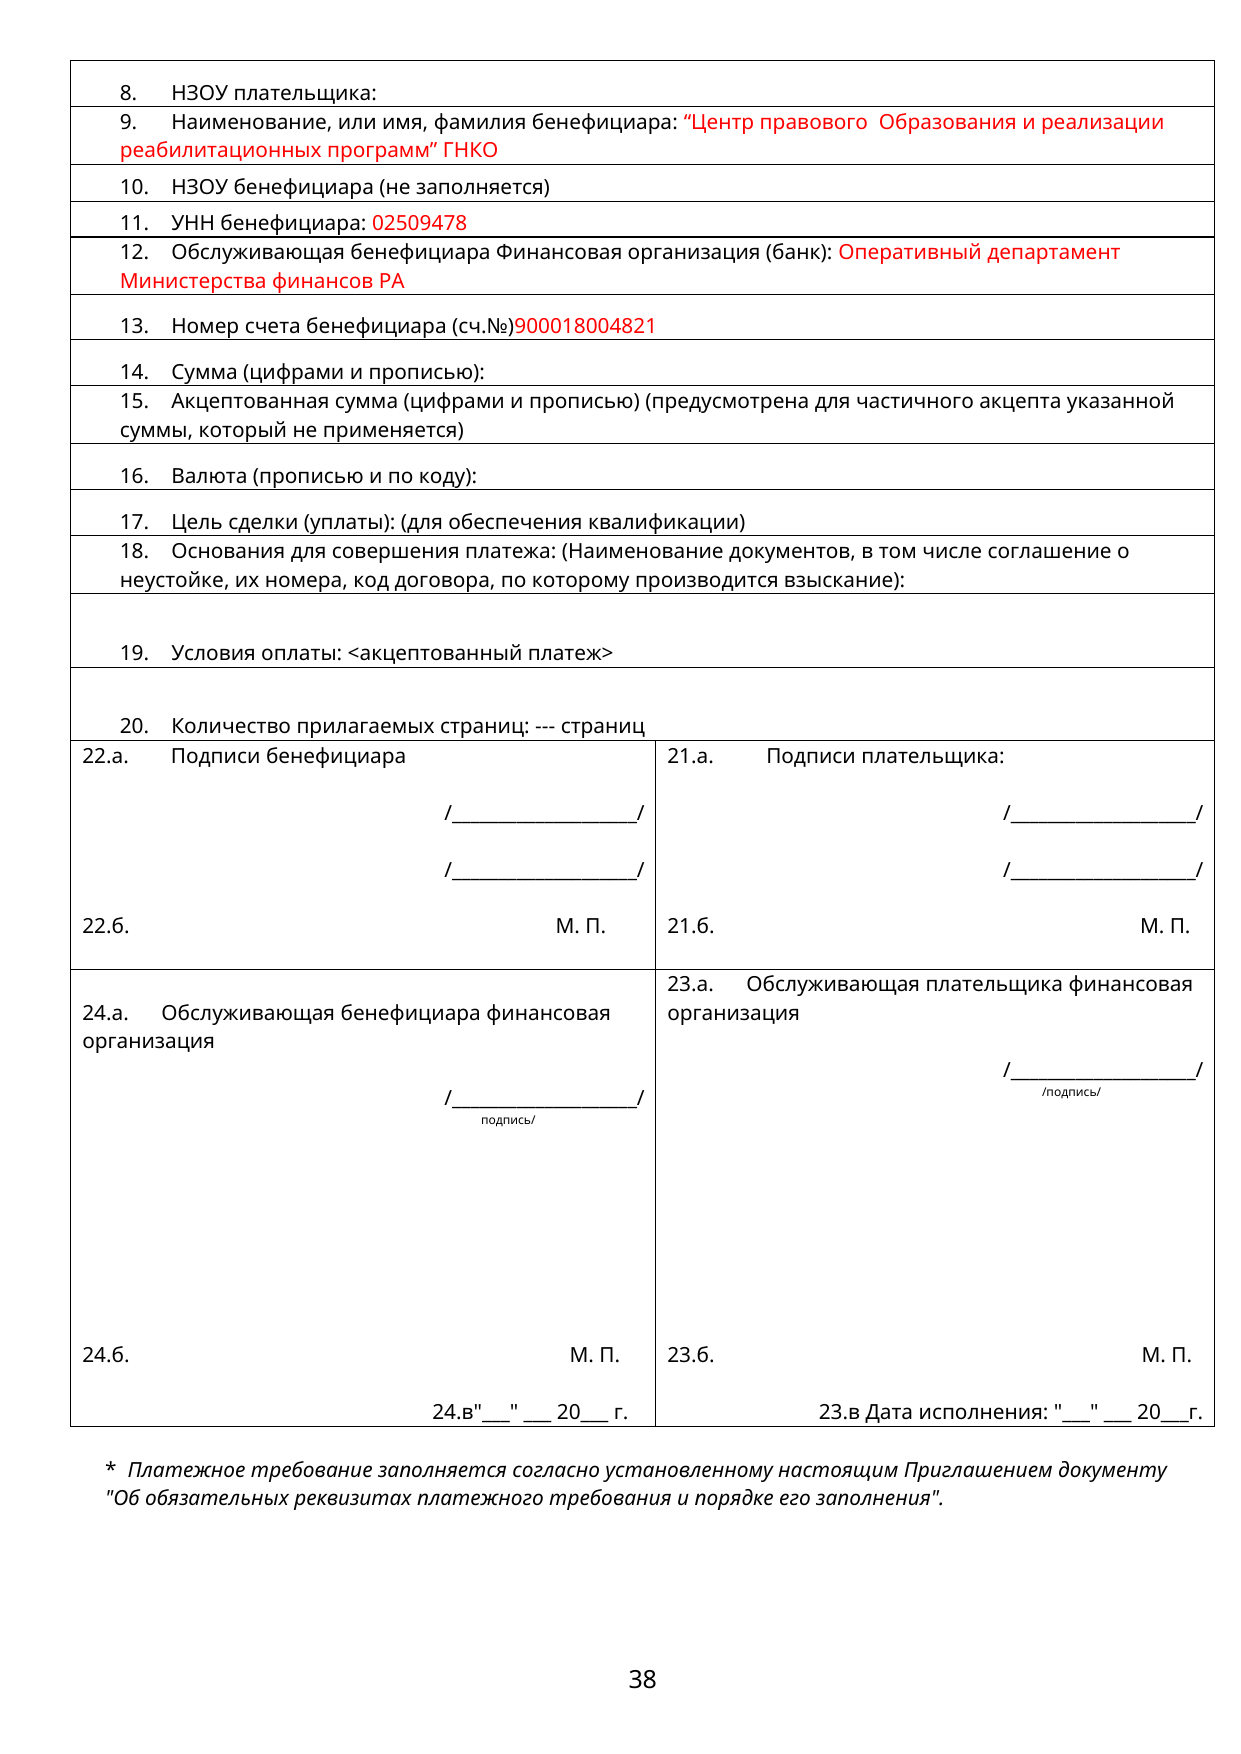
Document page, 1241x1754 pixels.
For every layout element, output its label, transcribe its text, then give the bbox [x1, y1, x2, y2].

table_cell 11. УНН бенефициара: 02509478 [71, 202, 1214, 236]
table_cell 19. Условия оплаты: <акцептованный платеж> [71, 594, 1214, 667]
table_cell 13. Номер счета бенефициара (сч.№)900018004821 [71, 295, 1214, 339]
table_cell 9. Наименование, или имя, фамилия бенефициара: “Центр правового Образования и реализации реабилитационных программ” ГНКО [71, 107, 1214, 164]
table_cell 18. Основания для совершения платежа: (Наименование документов, в том числе соглашение о неустойке, их номера, код договора, по которому производится взыскание): [71, 536, 1214, 593]
table_cell 10. НЗОУ бенефициара (не заполняется) [71, 165, 1214, 201]
table_cell 16. Валюта (прописью и по коду): [71, 444, 1214, 489]
text * Платежное требование заполняется согласно установленному настоящим Приглашением документу "Об обязательных реквизитах платежного требования и порядке его заполнения". [105, 1455, 1180, 1512]
table_cell 22.а. Подписи бенефициара /____________________/ /____________________/ 22.б. М. П. [71, 741, 655, 968]
table_cell 20. Количество прилагаемых страниц: --- страниц [71, 668, 1214, 740]
table_cell 23.б. М. П. 23.в Дата исполнения: "___" ___ 20___г. [656, 1197, 1214, 1426]
table_cell 8. НЗОУ плательщика: [71, 61, 1214, 106]
table_cell 23.а. Обслуживающая плательщика финансовая организация /____________________/ /подпись/ [656, 970, 1214, 1197]
table_cell 24.б. М. П. 24.в"___" ___ 20___ г. [71, 1197, 655, 1426]
table_cell 15. Акцептованная сумма (цифрами и прописью) (предусмотрена для частичного акцепта указанной суммы, который не применяется) [71, 386, 1214, 443]
table_cell 21.а. Подписи плательщика: /____________________/ /____________________/ 21.б. М. П. [656, 741, 1214, 968]
table_cell 24.а. Обслуживающая бенефициара финансовая организация /____________________/ подпись/ [71, 970, 655, 1197]
table_cell 12. Обслуживающая бенефициара Финансовая организация (банк): Оперативный департамент Министерства финансов РА [71, 238, 1214, 294]
table_cell 17. Цель сделки (уплаты): (для обеспечения квалификации) [71, 490, 1214, 535]
table_cell 14. Сумма (цифрами и прописью): [71, 340, 1214, 385]
